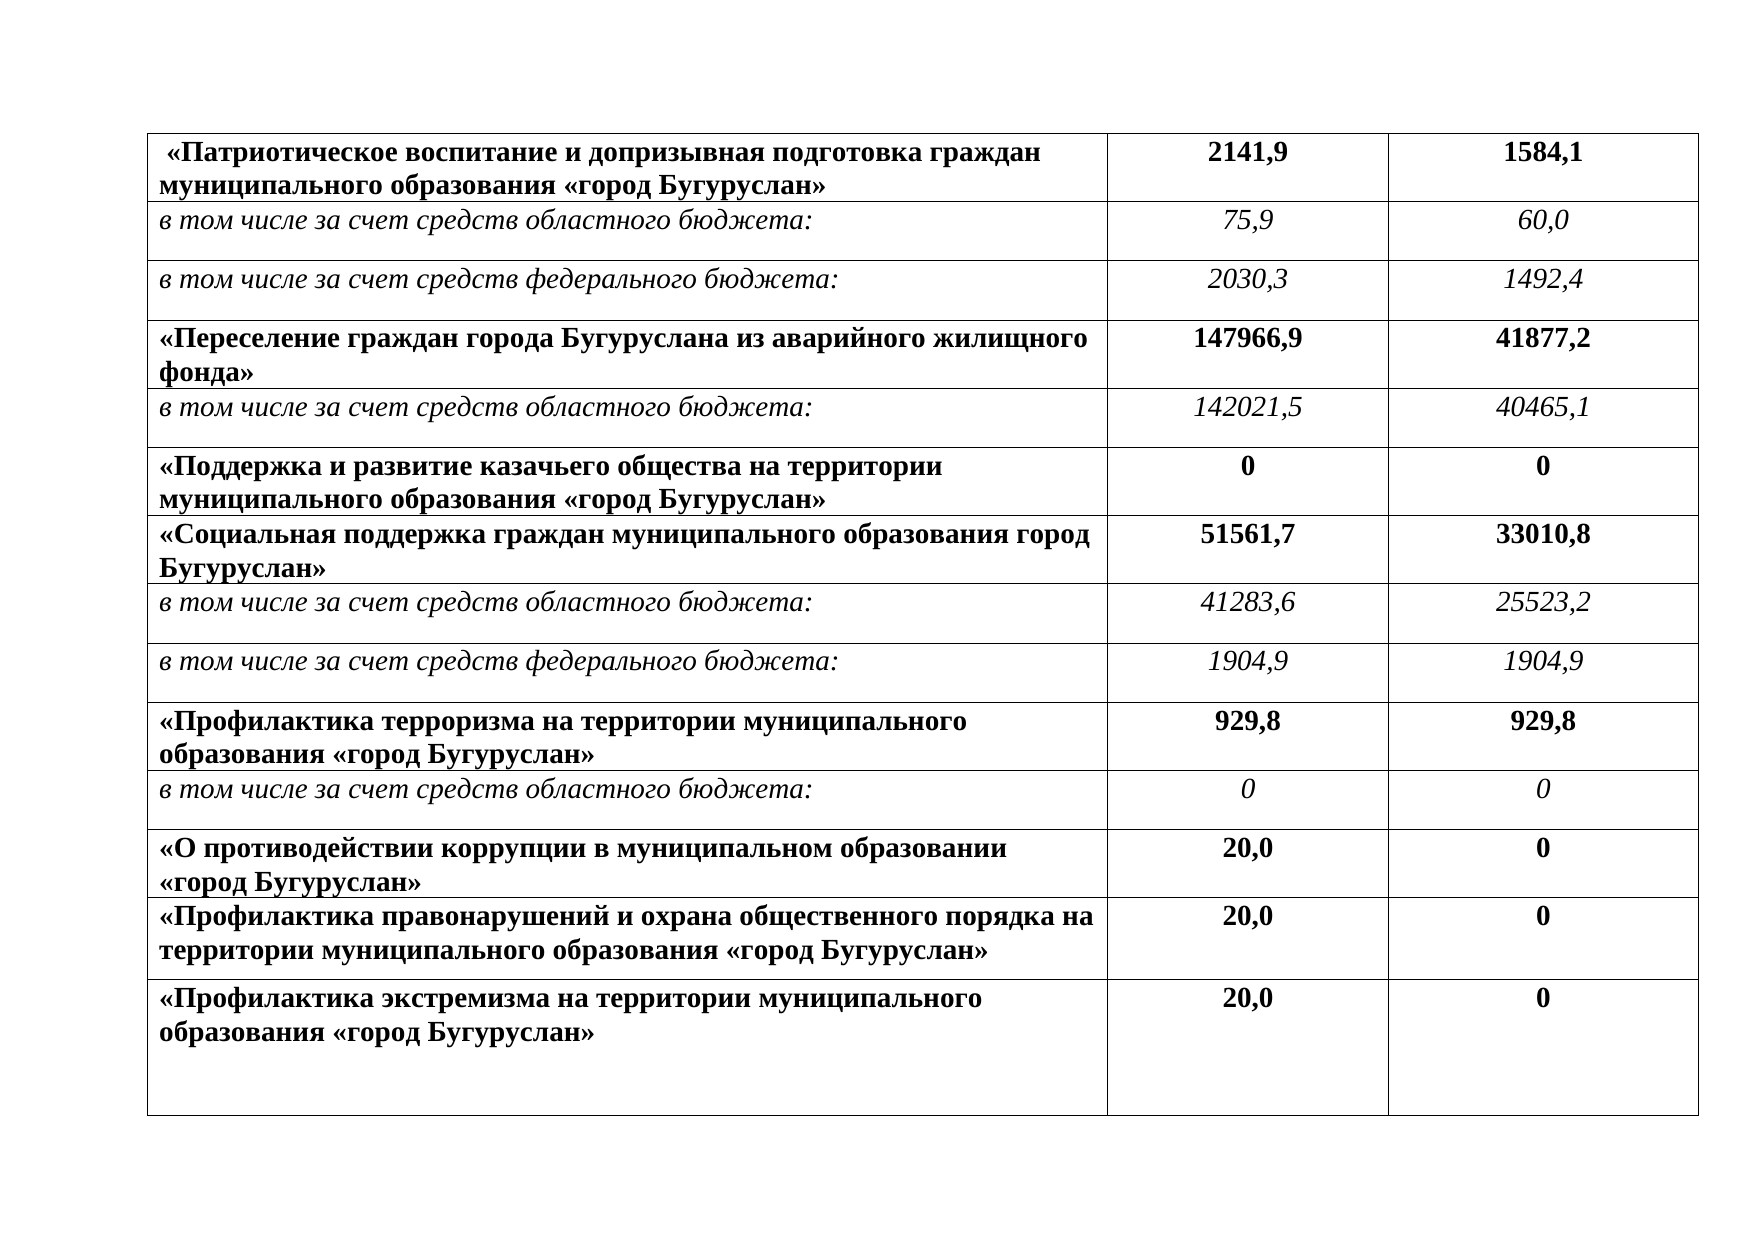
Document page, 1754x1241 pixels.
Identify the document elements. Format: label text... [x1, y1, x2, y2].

table_cell 0 [1389, 448, 1698, 515]
table_cell в том числе за счет средств областного бюджета: [148, 389, 1107, 447]
table_cell 40465,1 [1389, 389, 1698, 447]
table_cell в том числе за счет средств областного бюджета: [148, 771, 1107, 829]
table_cell 1584,1 [1389, 134, 1698, 201]
table_cell в том числе за счет средств федерального бюджета: [148, 261, 1107, 319]
table_cell 929,8 [1389, 703, 1698, 770]
table_cell в том числе за счет средств областного бюджета: [148, 584, 1107, 642]
table_cell 0 [1389, 771, 1698, 829]
table_cell 0 [1389, 830, 1698, 897]
table_cell 2030,3 [1108, 261, 1388, 319]
table_cell «Профилактика правонарушений и охрана общественного порядка на территории муниципального образования «город Бугуруслан» [148, 898, 1107, 979]
table_cell «Патриотическое воспитание и допризывная подготовка граждан муниципального образования «город Бугуруслан» [148, 134, 1107, 201]
table_cell в том числе за счет средств областного бюджета: [148, 202, 1107, 260]
table_cell 41877,2 [1389, 321, 1698, 388]
table_cell 1492,4 [1389, 261, 1698, 319]
table_cell «Социальная поддержка граждан муниципального образования город Бугуруслан» [148, 516, 1107, 583]
table_cell 0 [1389, 898, 1698, 979]
table_cell 2141,9 [1108, 134, 1388, 201]
table_cell 33010,8 [1389, 516, 1698, 583]
table_cell 929,8 [1108, 703, 1388, 770]
table_cell 20,0 [1108, 980, 1388, 1114]
table_cell 75,9 [1108, 202, 1388, 260]
table_cell «О противодействии коррупции в муниципальном образовании «город Бугуруслан» [148, 830, 1107, 897]
table_cell 1904,9 [1389, 644, 1698, 702]
table_cell 142021,5 [1108, 389, 1388, 447]
table_cell 20,0 [1108, 898, 1388, 979]
table_cell 0 [1108, 771, 1388, 829]
table_cell 60,0 [1389, 202, 1698, 260]
table_cell 147966,9 [1108, 321, 1388, 388]
table_cell «Поддержка и развитие казачьего общества на территории муниципального образования «город Бугуруслан» [148, 448, 1107, 515]
table_cell в том числе за счет средств федерального бюджета: [148, 644, 1107, 702]
table_cell 25523,2 [1389, 584, 1698, 642]
table_cell «Профилактика терроризма на территории муниципального образования «город Бугуруслан» [148, 703, 1107, 770]
table_cell 41283,6 [1108, 584, 1388, 642]
table_cell 0 [1389, 980, 1698, 1114]
table_cell 0 [1108, 448, 1388, 515]
table_cell 20,0 [1108, 830, 1388, 897]
table_cell 1904,9 [1108, 644, 1388, 702]
table_cell «Переселение граждан города Бугуруслана из аварийного жилищного фонда» [148, 321, 1107, 388]
table_cell «Профилактика экстремизма на территории муниципального образования «город Бугуруслан» [148, 980, 1107, 1114]
table_cell 51561,7 [1108, 516, 1388, 583]
